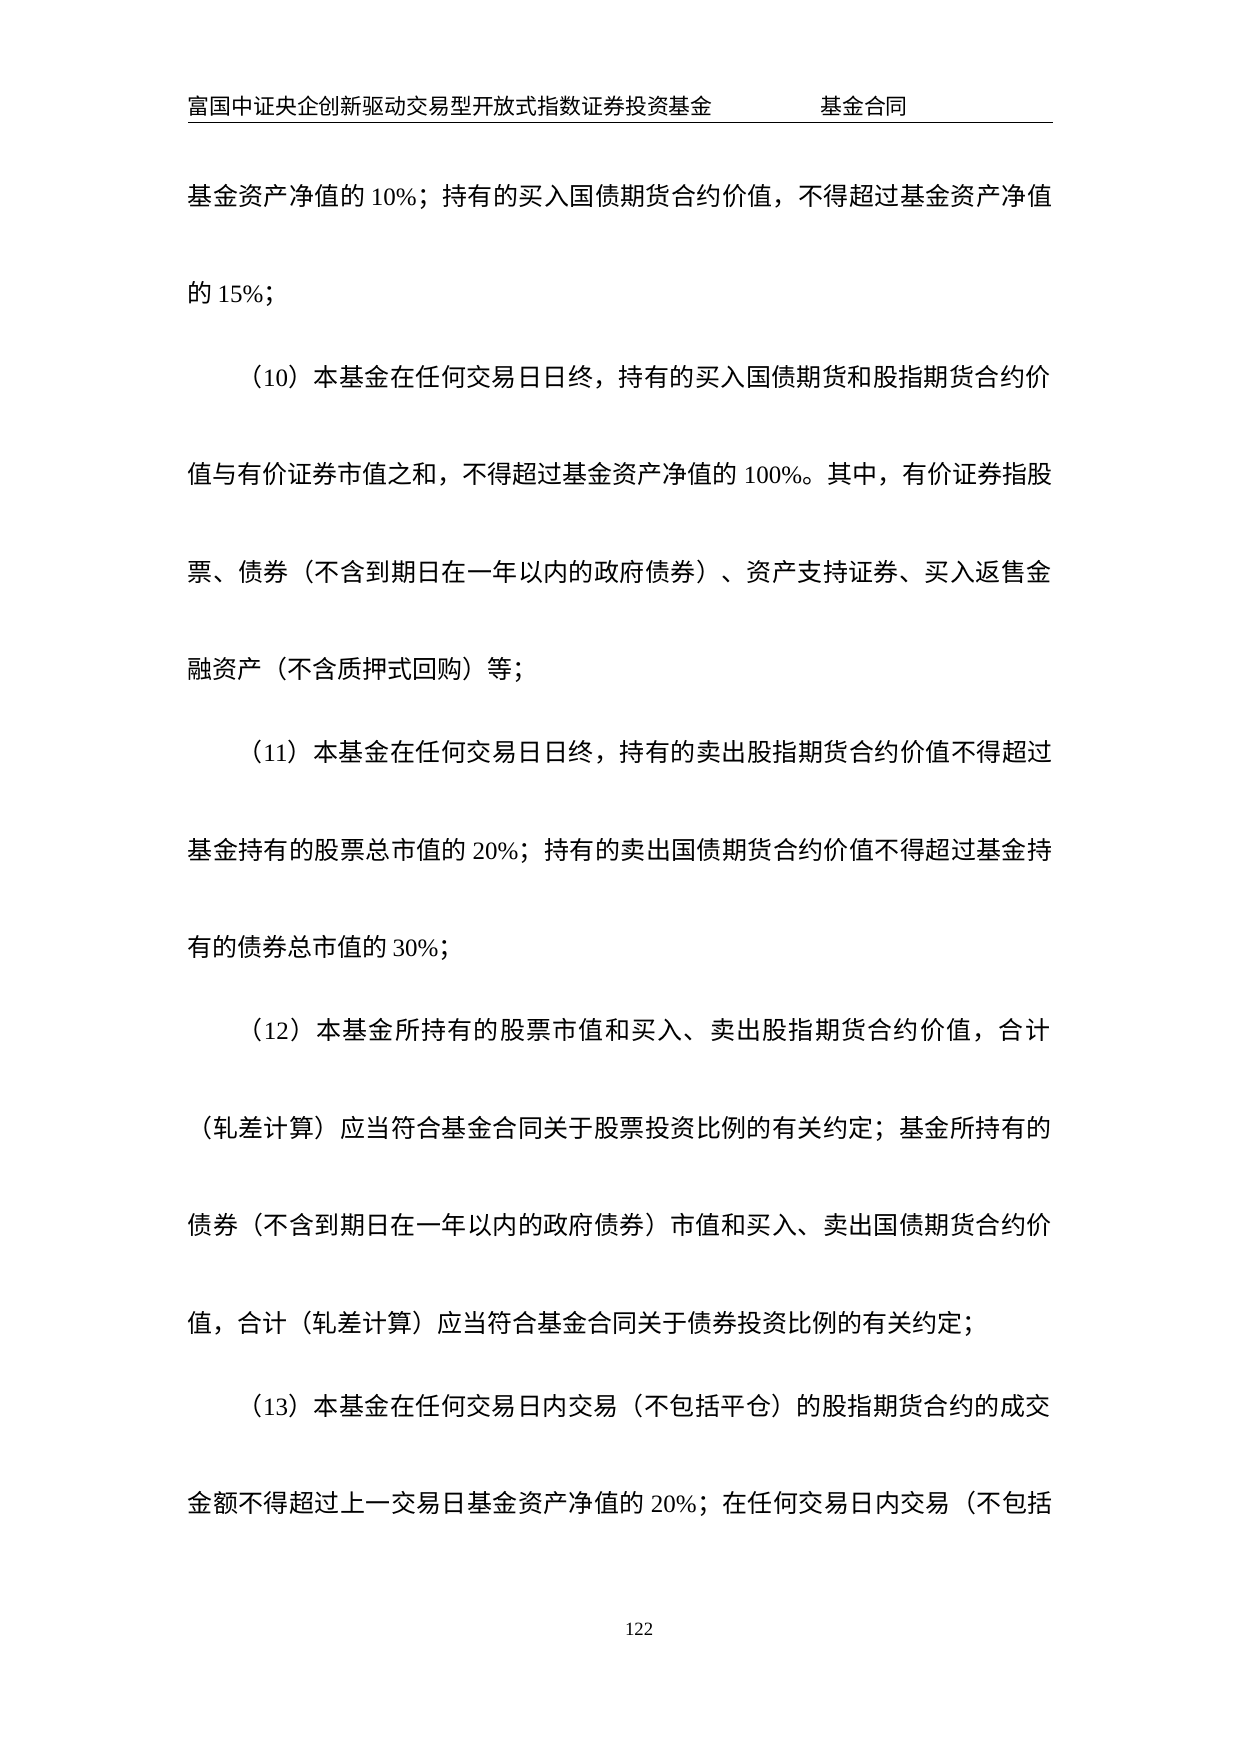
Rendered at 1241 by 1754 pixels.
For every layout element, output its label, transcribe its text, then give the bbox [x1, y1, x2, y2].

text （10）本基金在任何交易日日终，持有的买入国债期货和股指期货合约价值与有价证券市值之和，不得超过基金资产净值的100%。其中，有价证券指股票、债券（不含到期日在一年以内的政府债券）、资产支持证券、买入返售金融资产（不含质押式回购）等； [187, 343, 1053, 700]
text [187, 162, 1053, 324]
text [187, 1372, 1053, 1534]
text （12）本基金所持有的股票市值和买入、卖出股指期货合约价值，合计（轧差计算）应当符合基金合同关于股票投资比例的有关约定；基金所持有的债券（不含到期日在一年以内的政府债券）市值和买入、卖出国债期货合约价值，合计（轧差计算）应当符合基金合同关于债券投资比例的有关约定； [187, 996, 1053, 1354]
text （11）本基金在任何交易日日终，持有的卖出股指期货合约价值不得超过基金持有的股票总市值的20%；持有的卖出国债期货合约价值不得超过基金持有的债券总市值的30%； [187, 718, 1053, 978]
